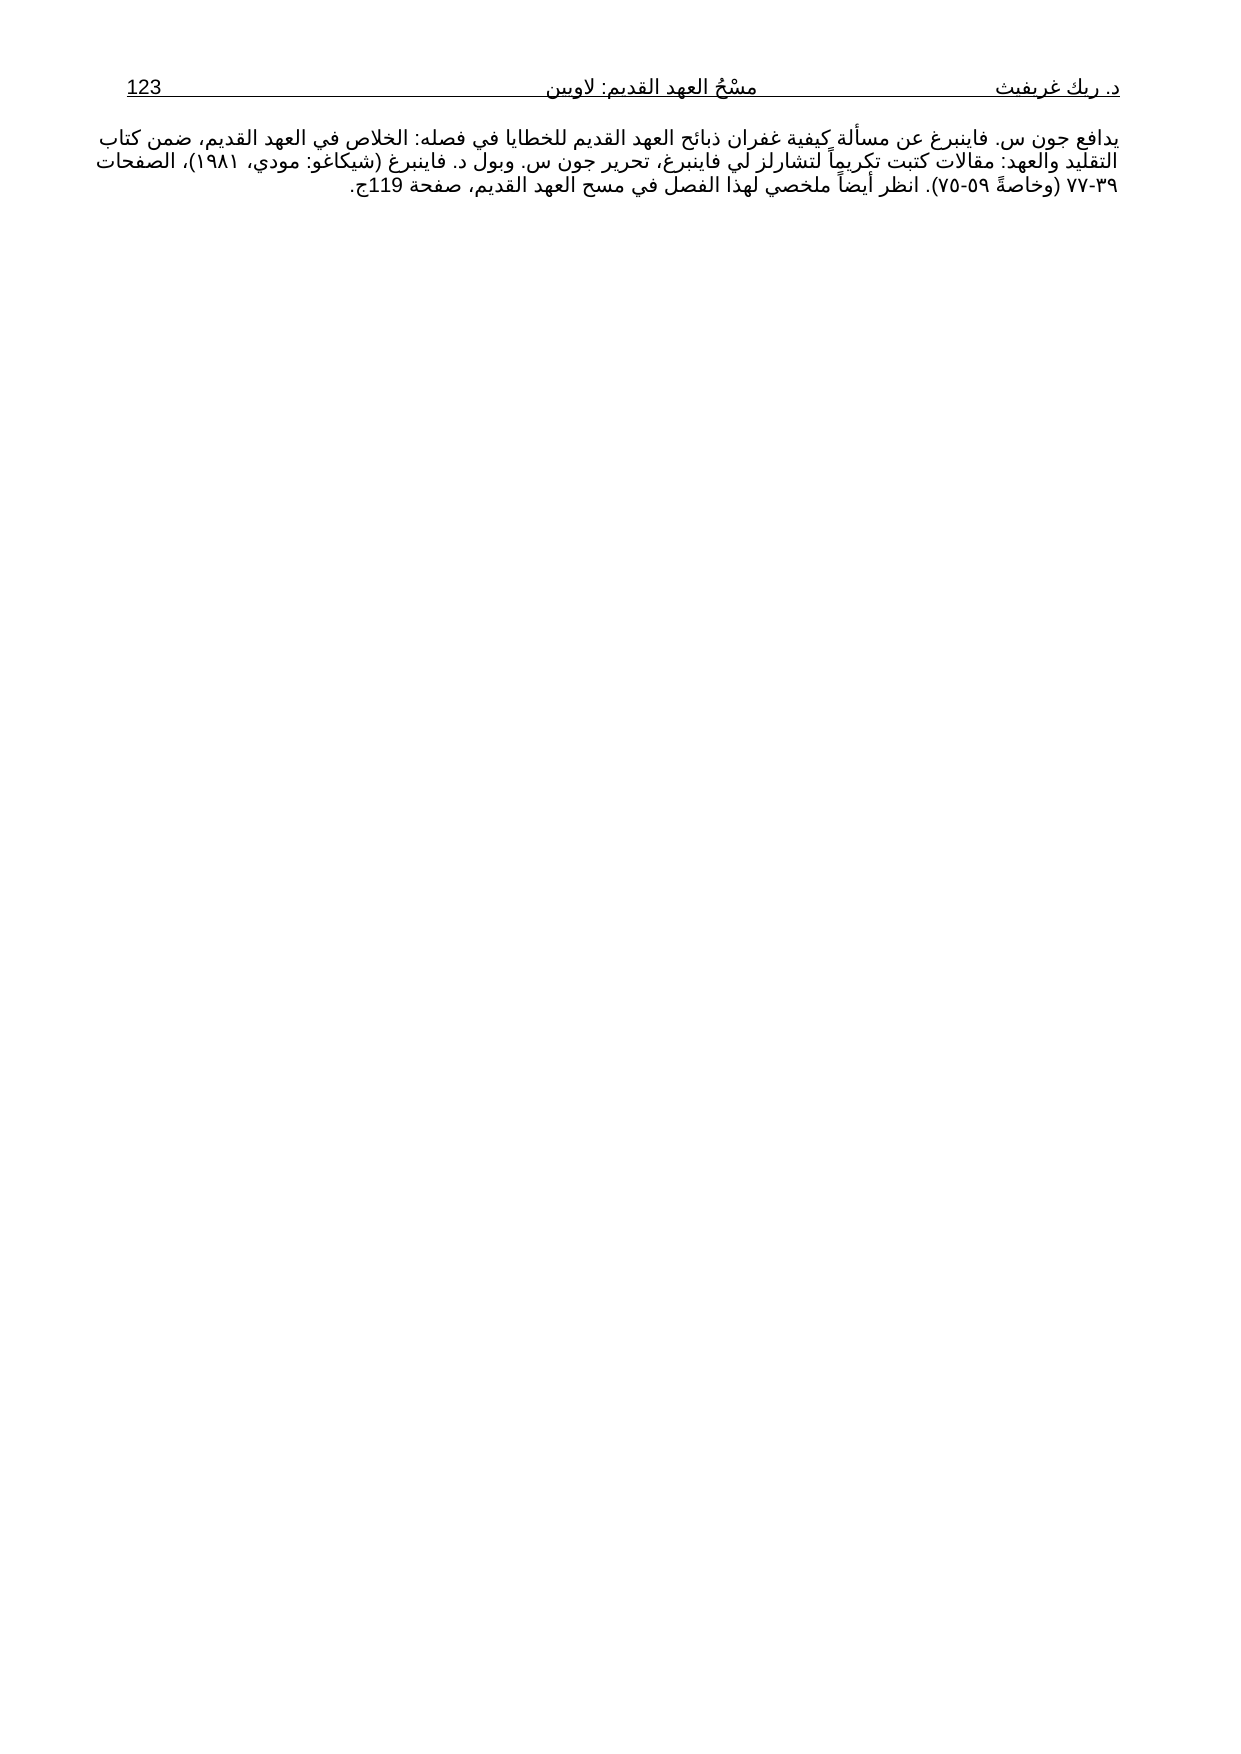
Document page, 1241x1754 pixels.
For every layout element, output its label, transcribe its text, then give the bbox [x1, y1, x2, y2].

text يدافع جون س. فاينبرغ عن مسألة كيفية غفران ذبائح العهد القديم للخطايا في فصله: الخلاص في العهد القديم، ضمن كتاب التقليد والعهد: مقالات كتبت تكريماً لتشارلز لي فاينبرغ، تحرير جون س. وبول د. فاينبرغ (شيكاغو: مودي، ١٩٨١)، الصفحات ٣٩-٧٧ (وخاصةً ٥٩-٧٥). انظر أيضاً ملخصي لهذا الفصل في مسح العهد القديم، صفحة 119ج. [80, 125, 1120, 197]
